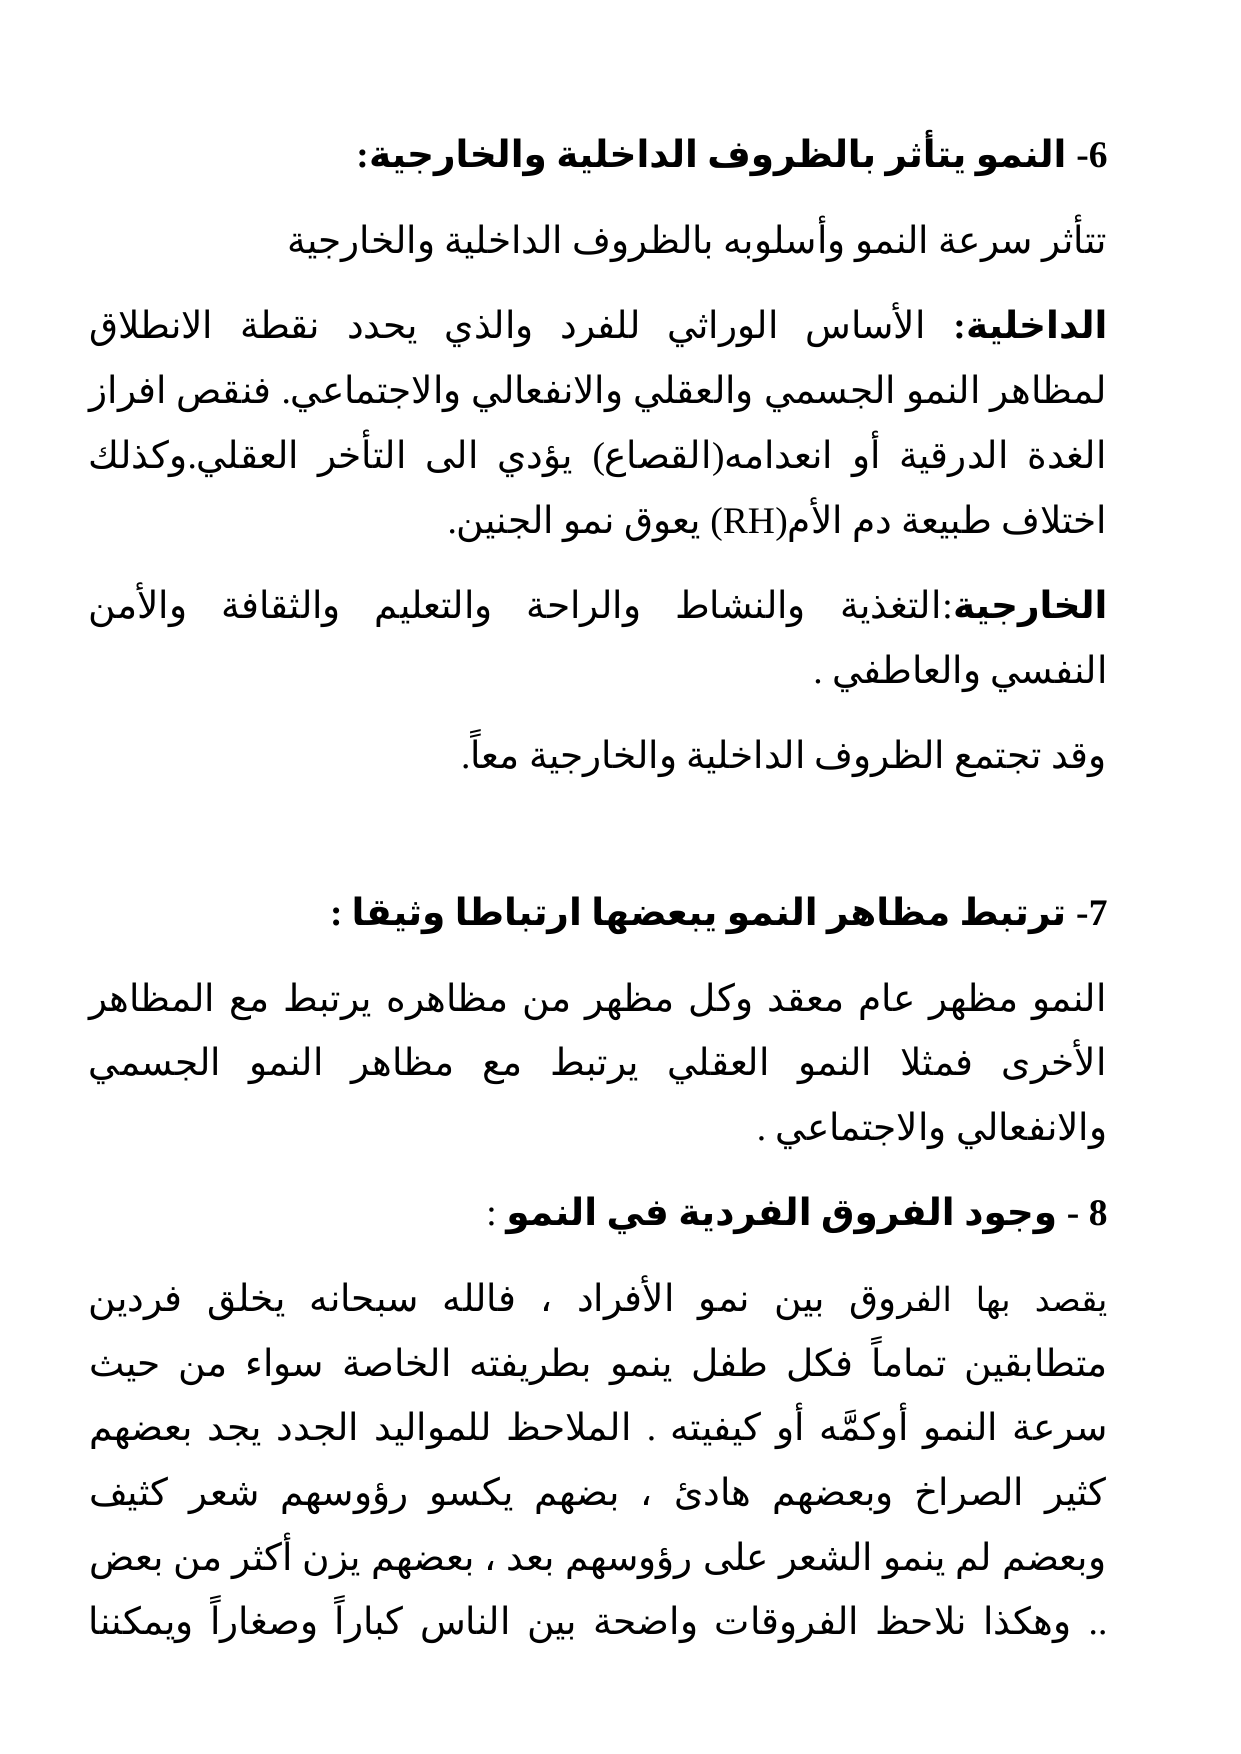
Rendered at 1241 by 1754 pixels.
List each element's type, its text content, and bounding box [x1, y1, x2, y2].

text 8 - وجود الفروق الفردية في النمو : [89, 1191, 1107, 1234]
text الداخلية: الأساس الوراثي للفرد والذي يحدد نقطة الانطلاق لمظاهر النمو الجسمي والعقلي والانفعالي والاجتماعي. فنقص افراز الغدة الدرقية أو انعدامه(القصاع) يؤدي الى التأخر العقلي.وكذلك اختلاف طبيعة دم الأم(RH) يعوق نمو الجنين. [89, 304, 1107, 541]
text تتأثر سرعة النمو وأسلوبه بالظروف الداخلية والخارجية [89, 218, 1107, 262]
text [89, 1276, 1107, 1643]
text 7- ترتبط مظاهر النمو يبعضها ارتباطا وثيقا : [89, 890, 1107, 933]
text وقد تجتمع الظروف الداخلية والخارجية معاً. [89, 734, 1107, 777]
text 6- النمو يتأثر بالظروف الداخلية والخارجية: [89, 133, 1107, 176]
text النمو مظهر عام معقد وكل مظهر من مظاهره يرتبط مع المظاهر الأخرى فمثلا النمو العقلي يرتبط مع مظاهر النمو الجسمي والانفعالي والاجتماعي . [89, 976, 1107, 1148]
text الخارجية:التغذية والنشاط والراحة والتعليم والثقافة والأمن النفسي والعاطفي . [89, 583, 1107, 691]
